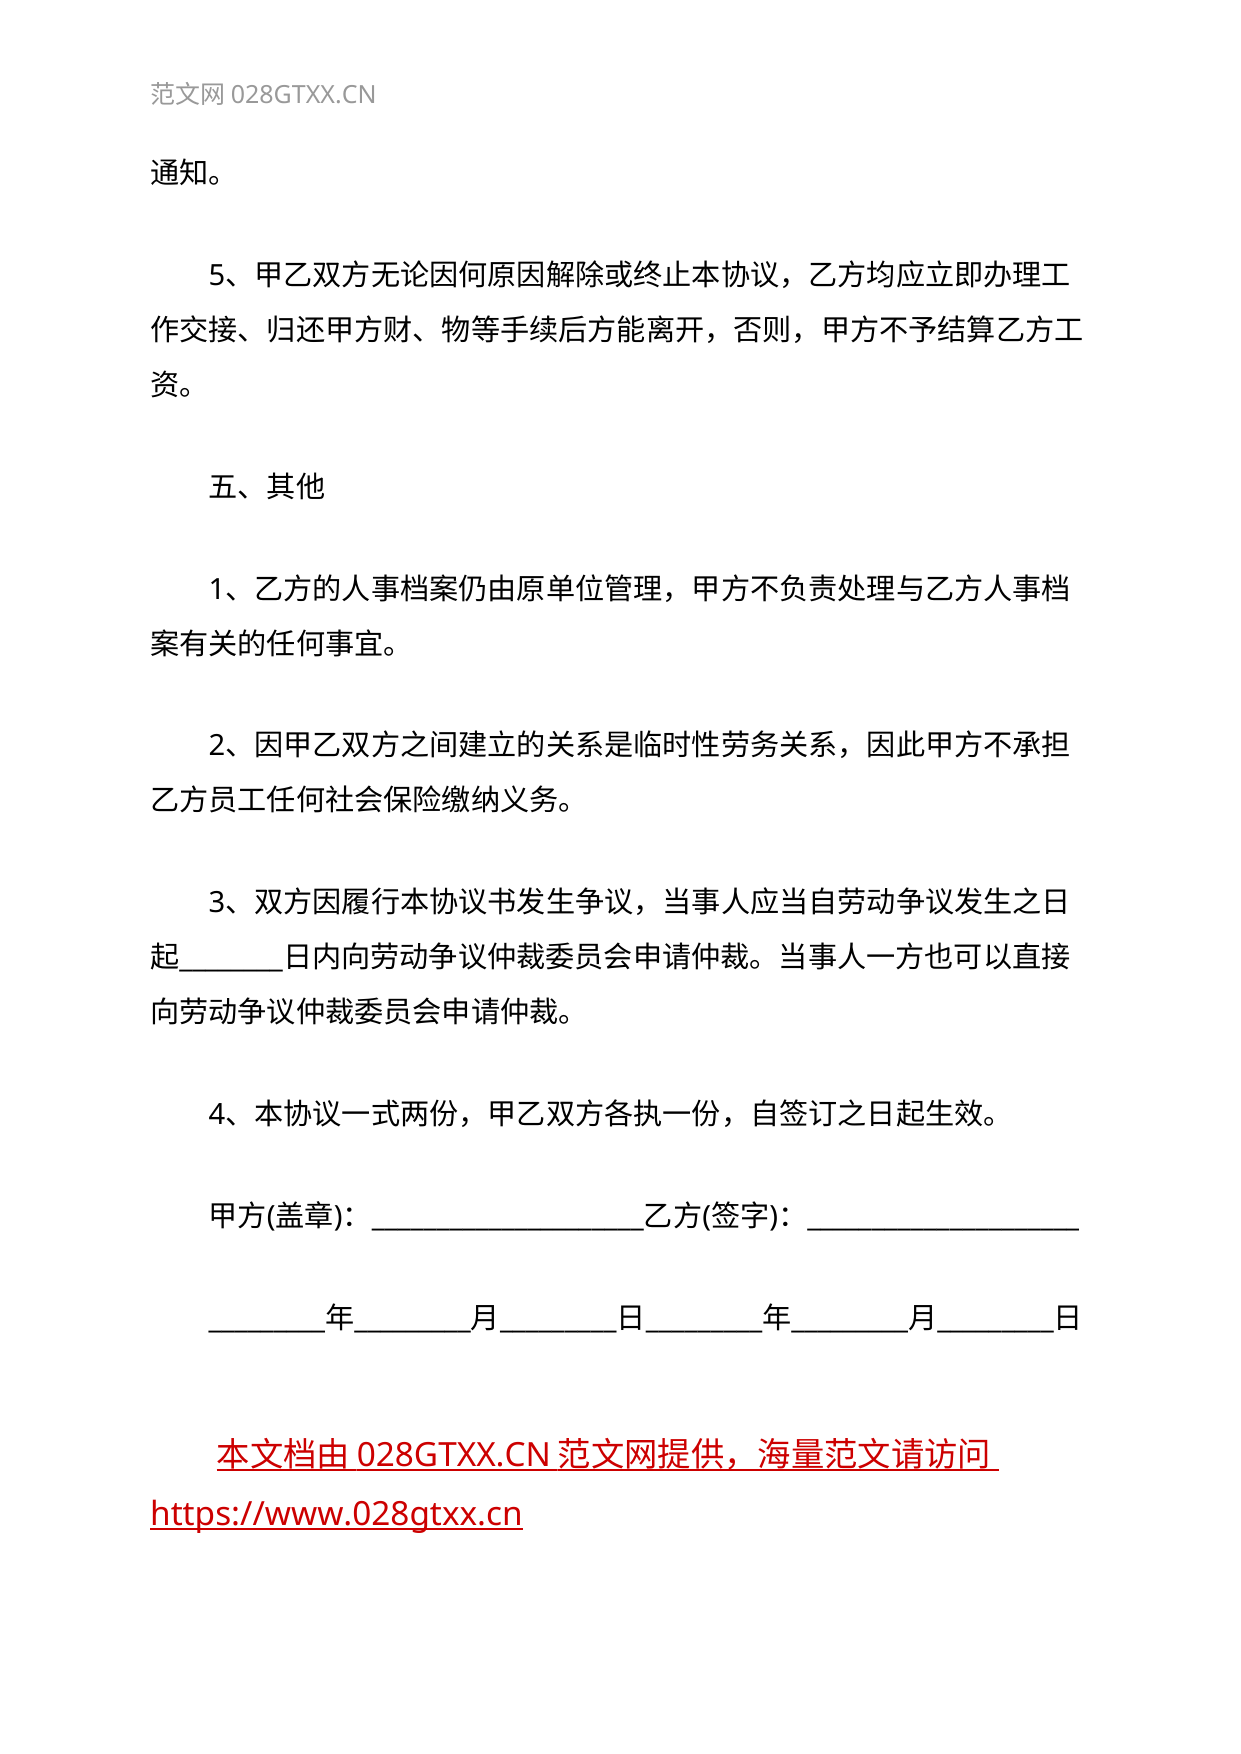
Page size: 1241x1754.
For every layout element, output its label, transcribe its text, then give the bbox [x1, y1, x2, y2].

text 本文档由028GTXX.CN范文网提供，海量范文请访问 https://www.028gtxx.cn [150, 1428, 1090, 1535]
text 五、其他 [150, 463, 1090, 506]
text 2、因甲乙双方之间建立的关系是临时性劳务关系，因此甲方不承担乙方员工任何社会保险缴纳义务。 [150, 722, 1090, 819]
text 甲方(盖章)：_____________________乙方(签字)：_____________________ [150, 1192, 1090, 1235]
text 4、本协议一式两份，甲乙双方各执一份，自签订之日起生效。 [150, 1091, 1090, 1133]
text 1、乙方的人事档案仍由原单位管理，甲方不负责处理与乙方人事档案有关的任何事宜。 [150, 565, 1090, 662]
text 3、双方因履行本协议书发生争议，当事人应当自劳动争议发生之日起________日内向劳动争议仲裁委员会申请仲裁。当事人一方也可以直接向劳动争议仲裁委员会申请仲裁。 [150, 879, 1090, 1031]
text _________年_________月_________日_________年_________月_________日 [150, 1294, 1090, 1337]
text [150, 150, 1090, 192]
text 5、甲乙双方无论因何原因解除或终止本协议，乙方均应立即办理工作交接、归还甲方财、物等手续后方能离开，否则，甲方不予结算乙方工资。 [150, 252, 1090, 404]
